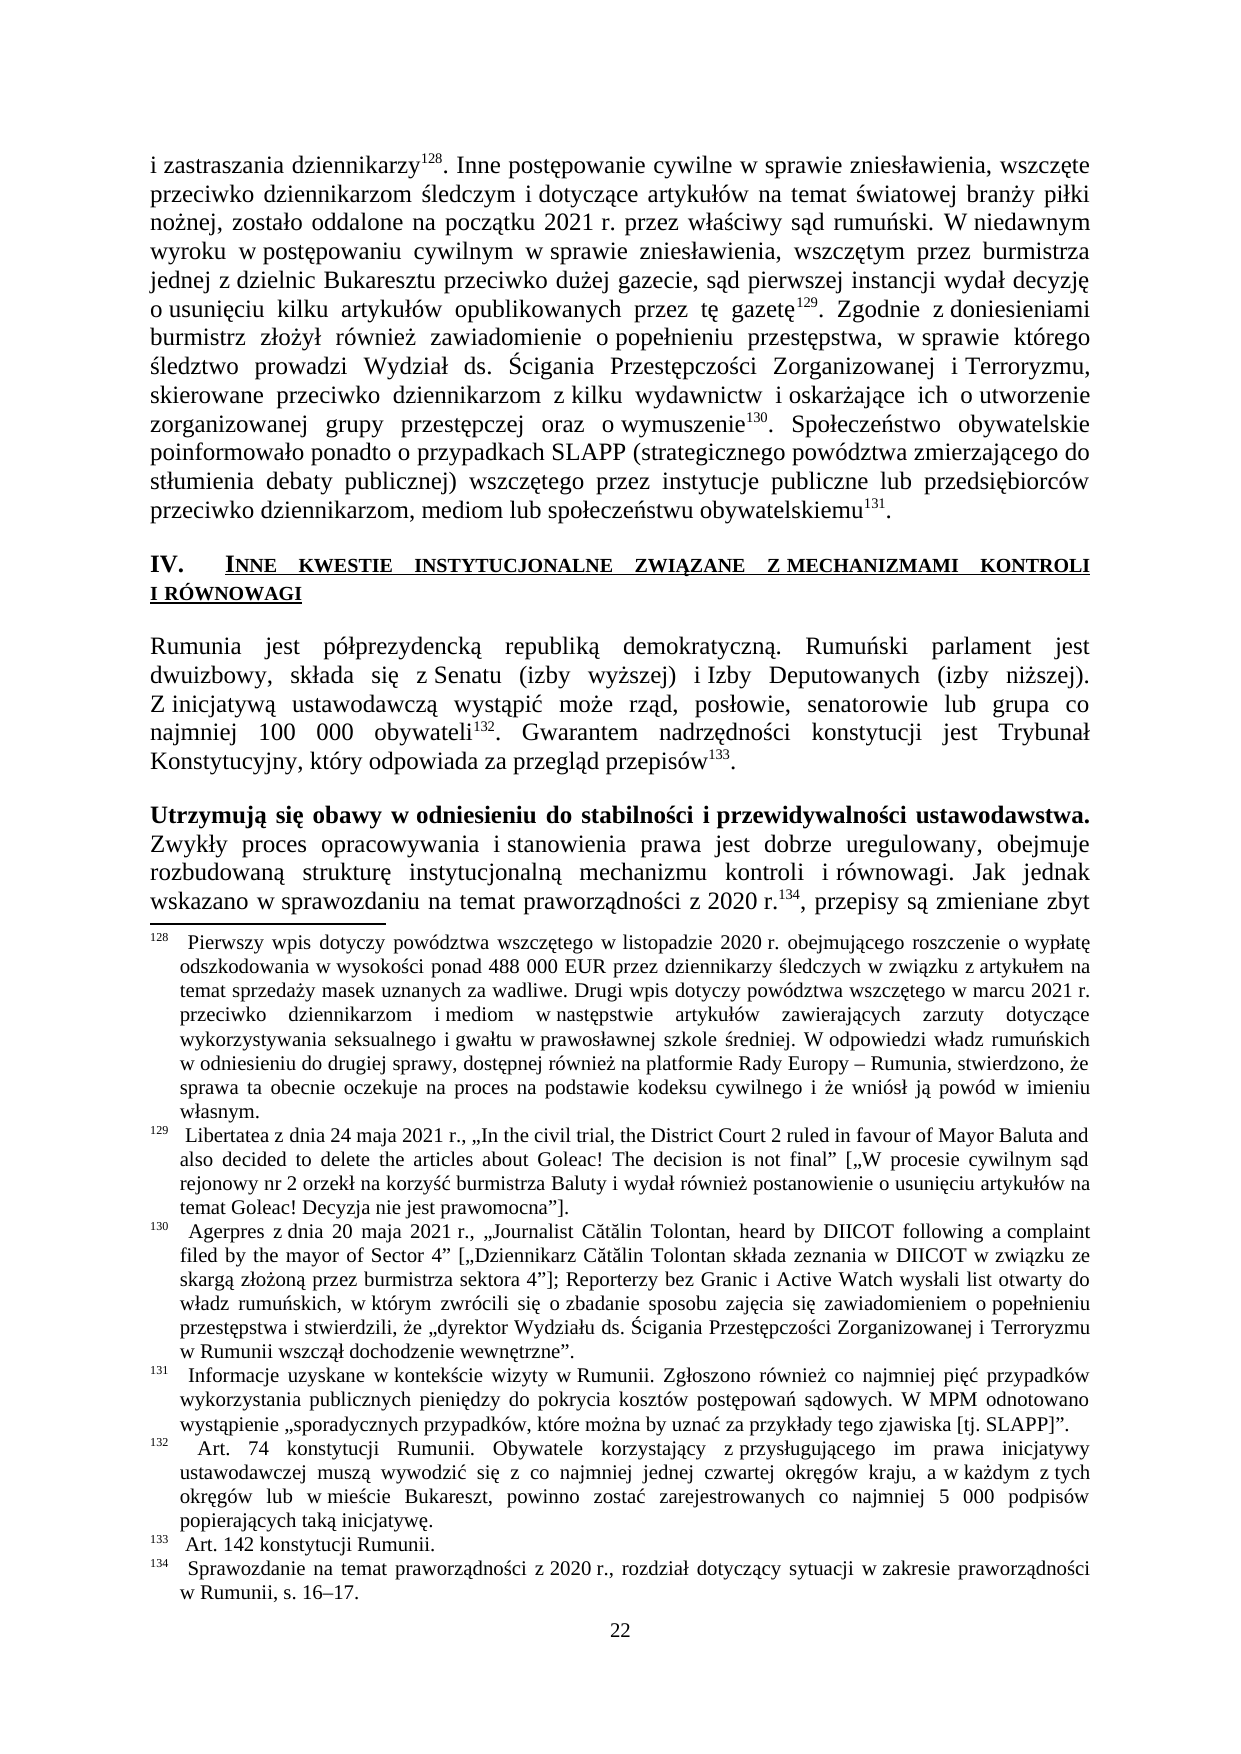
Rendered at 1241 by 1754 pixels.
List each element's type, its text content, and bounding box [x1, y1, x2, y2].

text Rumunia jest półprezydencką republiką demokratyczną. Rumuński parlament jest dwuizbowy, składa się z Senatu (izby wyższej) i Izby Deputowanych (izby niższej). Z inicjatywą ustawodawczą wystąpić może rząd, posłowie, senatorowie lub grupa co najmniej 100 000 obywateli. Gwarantem nadrzędności konstytucji jest Trybunał Konstytucyjny, który odpowiada za przegląd przepisów. [150, 631, 1090, 775]
text Nadal wszczynane są przeciwko dziennikarzom śledczym postępowania cywilne w sprawie zniesławienia. Dwa niedawne wpisy opublikowane na platformie Rady Europy propagującej ochronę dziennikarstwa i bezpieczeństwo dziennikarzy dotyczą nękania i zastraszania dziennikarzy. Inne postępowanie cywilne w sprawie zniesławienia, wszczęte przeciwko dziennikarzom śledczym i dotyczące artykułów na temat światowej branży piłki nożnej, zostało oddalone na początku 2021 r. przez właściwy sąd rumuński. W niedawnym wyroku w postępowaniu cywilnym w sprawie zniesławienia, wszczętym przez burmistrza jednej z dzielnic Bukaresztu przeciwko dużej gazecie, sąd pierwszej instancji wydał decyzję o usunięciu kilku artykułów opublikowanych przez tę gazetę. Zgodnie z doniesieniami burmistrz złożył również zawiadomienie o popełnieniu przestępstwa, w sprawie którego śledztwo prowadzi Wydział ds. Ścigania Przestępczości Zorganizowanej i Terroryzmu, skierowane przeciwko dziennikarzom z kilku wydawnictw i oskarżające ich o utworzenie zorganizowanej grupy przestępczej oraz o wymuszenie. Społeczeństwo obywatelskie poinformowało ponadto o przypadkach SLAPP (strategicznego powództwa zmierzającego do stłumienia debaty publicznej) wszczętego przez instytucje publiczne lub przedsiębiorców przeciwko dziennikarzom, mediom lub społeczeństwu obywatelskiemu. [150, 409, 1090, 524]
text Nadal wszczynane są przeciwko dziennikarzom śledczym postępowania cywilne w sprawie zniesławienia. Dwa niedawne wpisy opublikowane na platformie Rady Europy propagującej ochronę dziennikarstwa i bezpieczeństwo dziennikarzy dotyczą nękania i zastraszania dziennikarzy. Inne postępowanie cywilne w sprawie zniesławienia, wszczęte przeciwko dziennikarzom śledczym i dotyczące artykułów na temat światowej branży piłki nożnej, zostało oddalone na początku 2021 r. przez właściwy sąd rumuński. W niedawnym wyroku w postępowaniu cywilnym w sprawie zniesławienia, wszczętym przez burmistrza jednej z dzielnic Bukaresztu przeciwko dużej gazecie, sąd pierwszej instancji wydał decyzję o usunięciu kilku artykułów opublikowanych przez tę gazetę. Zgodnie z doniesieniami burmistrz złożył również zawiadomienie o popełnieniu przestępstwa, w sprawie którego śledztwo prowadzi Wydział ds. Ścigania Przestępczości Zorganizowanej i Terroryzmu, skierowane przeciwko dziennikarzom z kilku wydawnictw i oskarżające ich o utworzenie zorganizowanej grupy przestępczej oraz o wymuszenie. Społeczeństwo obywatelskie poinformowało ponadto o przypadkach SLAPP (strategicznego powództwa zmierzającego do stłumienia debaty publicznej) wszczętego przez instytucje publiczne lub przedsiębiorców przeciwko dziennikarzom, mediom lub społeczeństwu obywatelskiemu. [150, 150, 1090, 236]
subtitle Inne kwestie instytucjonalne związane z mechanizmami kontroli i równowagi [150, 549, 1090, 606]
